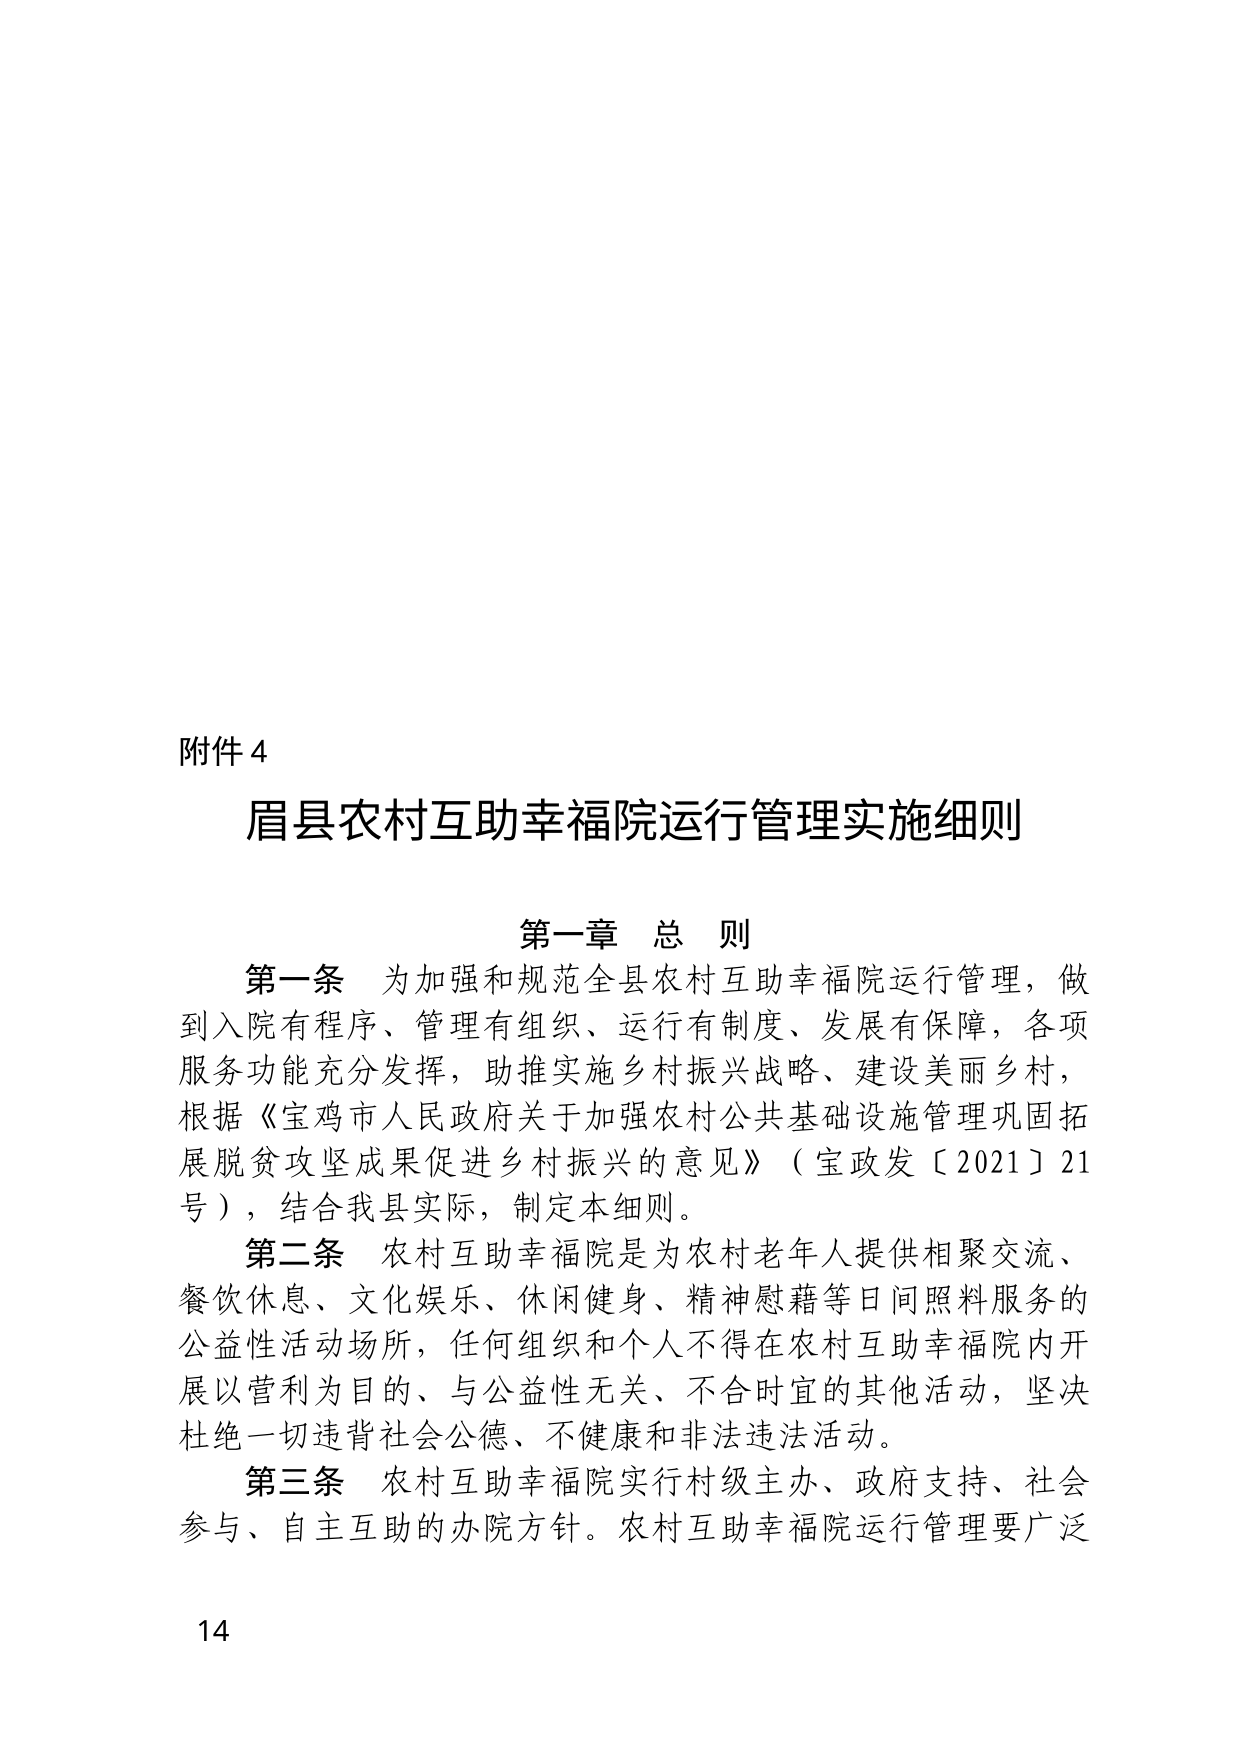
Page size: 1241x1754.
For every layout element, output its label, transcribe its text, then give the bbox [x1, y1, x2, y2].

text 第二条 农村互助幸福院是为农村老年人提供相聚交流、餐饮休息、文化娱乐、休闲健身、精神慰藉等日间照料服务的公益性活动场所，任何组织和个人不得在农村互助幸福院内开展以营利为目的、与公益性无关、不合时宜的其他活动，坚决杜绝一切违背社会公德、不健康和非法违法活动。 [177, 1228, 1093, 1456]
text 第一条 为加强和规范全县农村互助幸福院运行管理，做到入院有程序、管理有组织、运行有制度、发展有保障，各项服务功能充分发挥，助推实施乡村振兴战略、建设美丽乡村，根据《宝鸡市人民政府关于加强农村公共基础设施管理巩固拓展脱贫攻坚成果促进乡村振兴的意见》（宝政发〔2021〕21号），结合我县实际，制定本细则。 [177, 954, 1093, 1228]
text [177, 1456, 1093, 1548]
text 附件4 [177, 726, 1093, 772]
text 第一章 总 则 [177, 909, 1093, 954]
text 眉县农村互助幸福院运行管理实施细则 [177, 772, 1093, 863]
